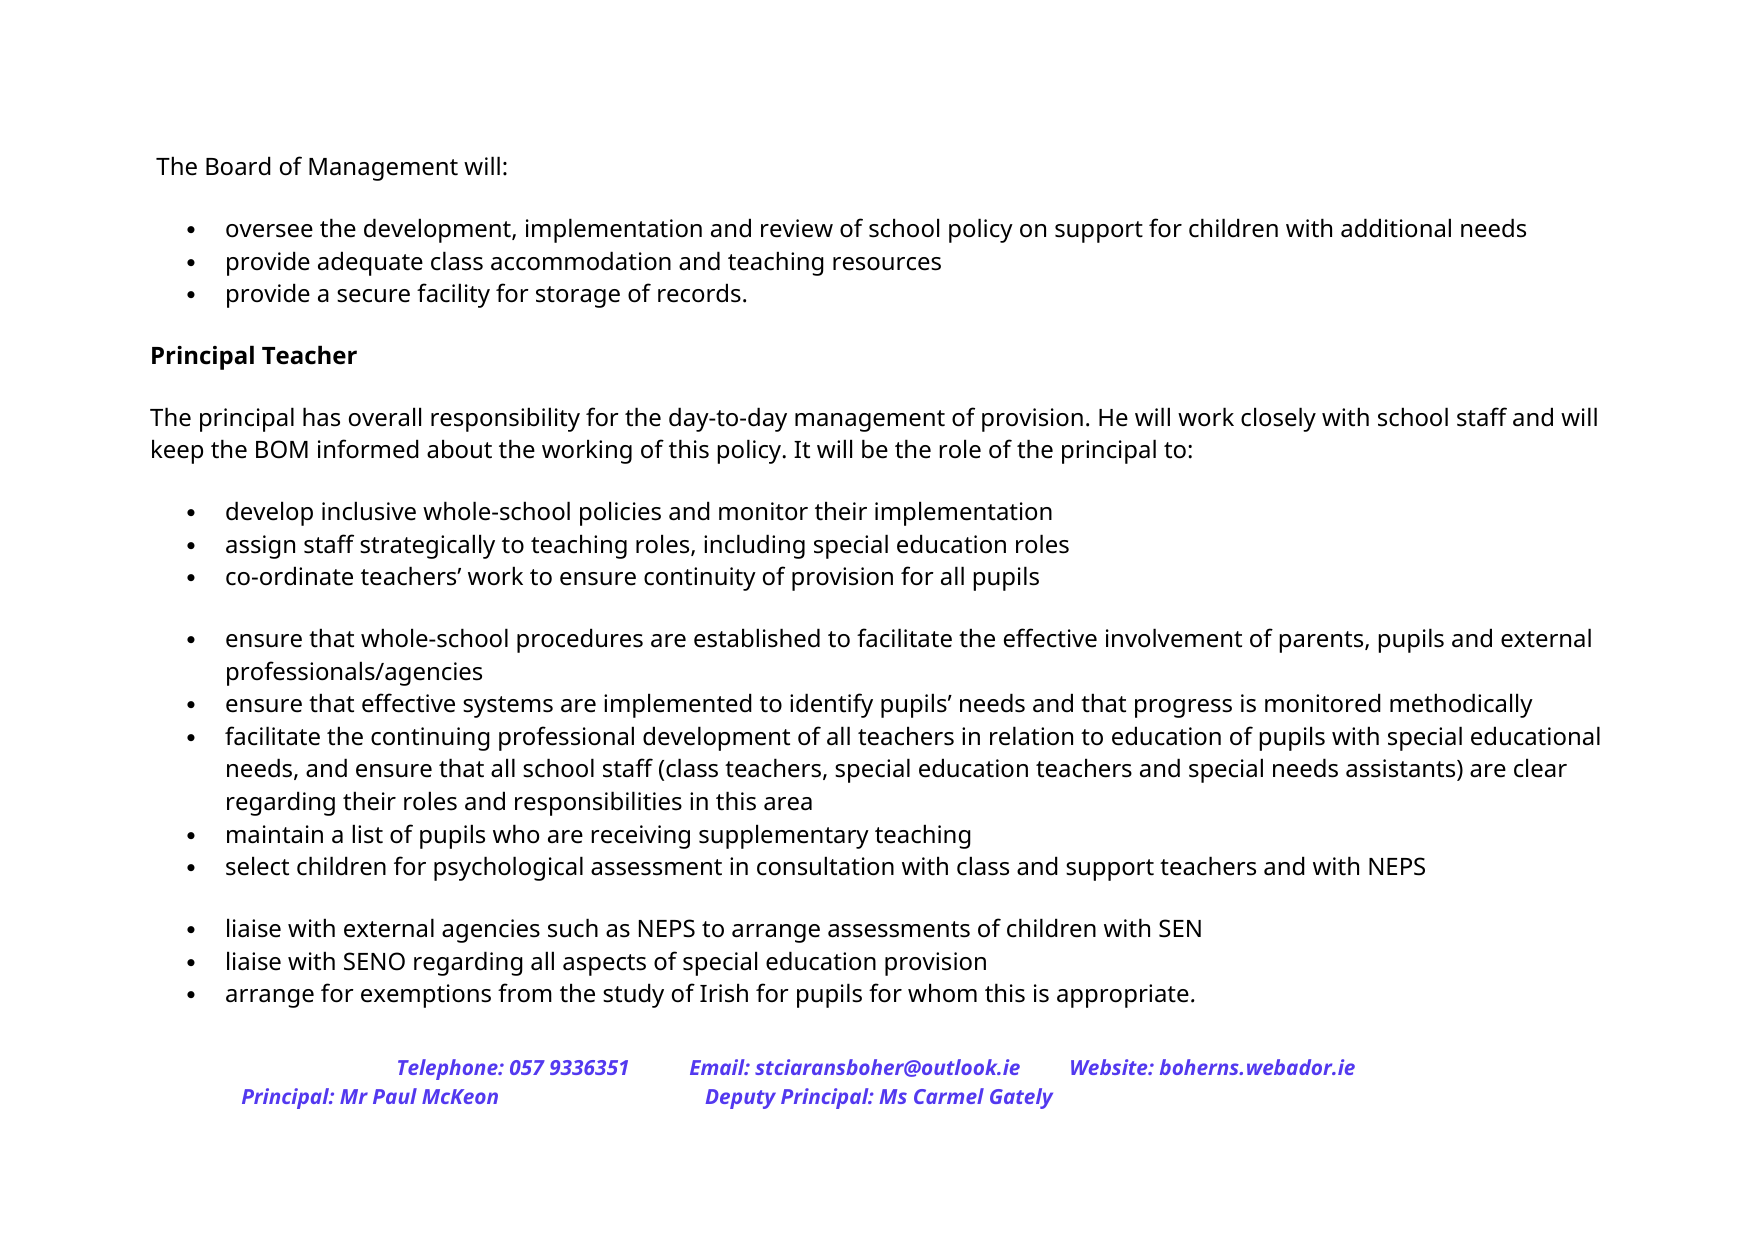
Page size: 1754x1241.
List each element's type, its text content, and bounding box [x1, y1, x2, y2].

list select children for psychological assessment in consultation with class and support teachers and with NEPS [187, 850, 1604, 883]
list provide adequate class accommodation and teaching resources [187, 244, 1604, 277]
list maintain a list of pupils who are receiving supplementary teaching [187, 817, 1604, 850]
list ensure that whole-school procedures are established to facilitate the effective involvement of parents, pupils and external professionals/agencies [187, 622, 1604, 687]
list ensure that effective systems are implemented to identify pupils’ needs and that progress is monitored methodically [187, 687, 1604, 720]
list provide a secure facility for storage of records. [187, 277, 1604, 309]
list liaise with external agencies such as NEPS to arrange assessments of children with SEN [187, 912, 1604, 944]
list facilitate the continuing professional development of all teachers in relation to education of pupils with special educational needs, and ensure that all school staff (class teachers, special education teachers and special needs assistants) are clear regarding their roles and responsibilities in this area [187, 720, 1604, 817]
list liaise with SENO regarding all aspects of special education provision [187, 944, 1604, 977]
list assign staff strategically to teaching roles, including special education roles [187, 527, 1604, 560]
list develop inclusive whole-school policies and monitor their implementation [187, 495, 1604, 527]
list arrange for exemptions from the study of Irish for pupils for whom this is appropriate. [187, 977, 1604, 1010]
text Principal Teacher [150, 339, 1604, 371]
text The Board of Management will: [150, 150, 1604, 183]
text The principal has overall responsibility for the day-to-day management of provision. He will work closely with school staff and will keep the BOM informed about the working of this policy. It will be the role of the principal to: [150, 401, 1604, 466]
list co-ordinate teachers’ work to ensure continuity of provision for all pupils [187, 560, 1604, 593]
list oversee the development, implementation and review of school policy on support for children with additional needs [187, 212, 1604, 244]
